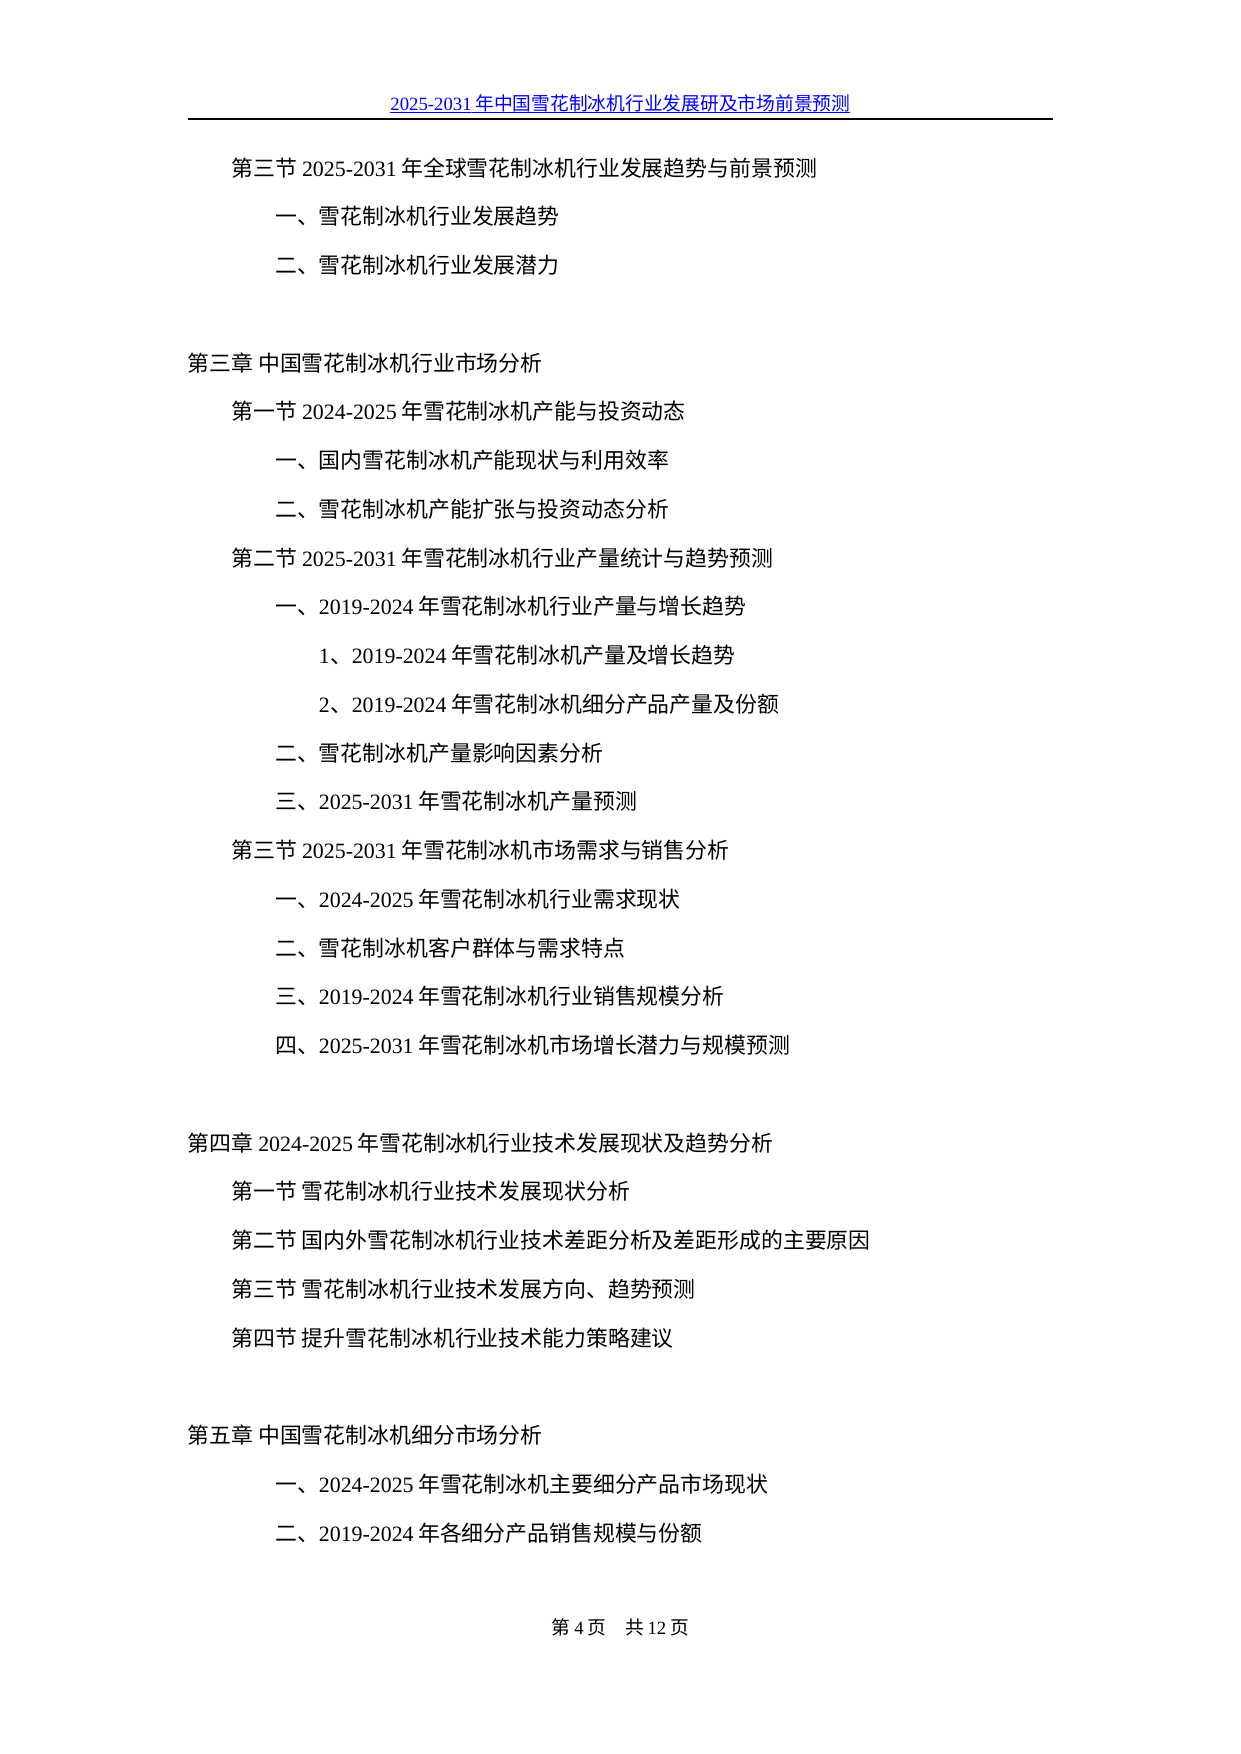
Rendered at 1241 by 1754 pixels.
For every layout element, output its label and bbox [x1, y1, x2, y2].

text [187, 150, 1053, 1548]
